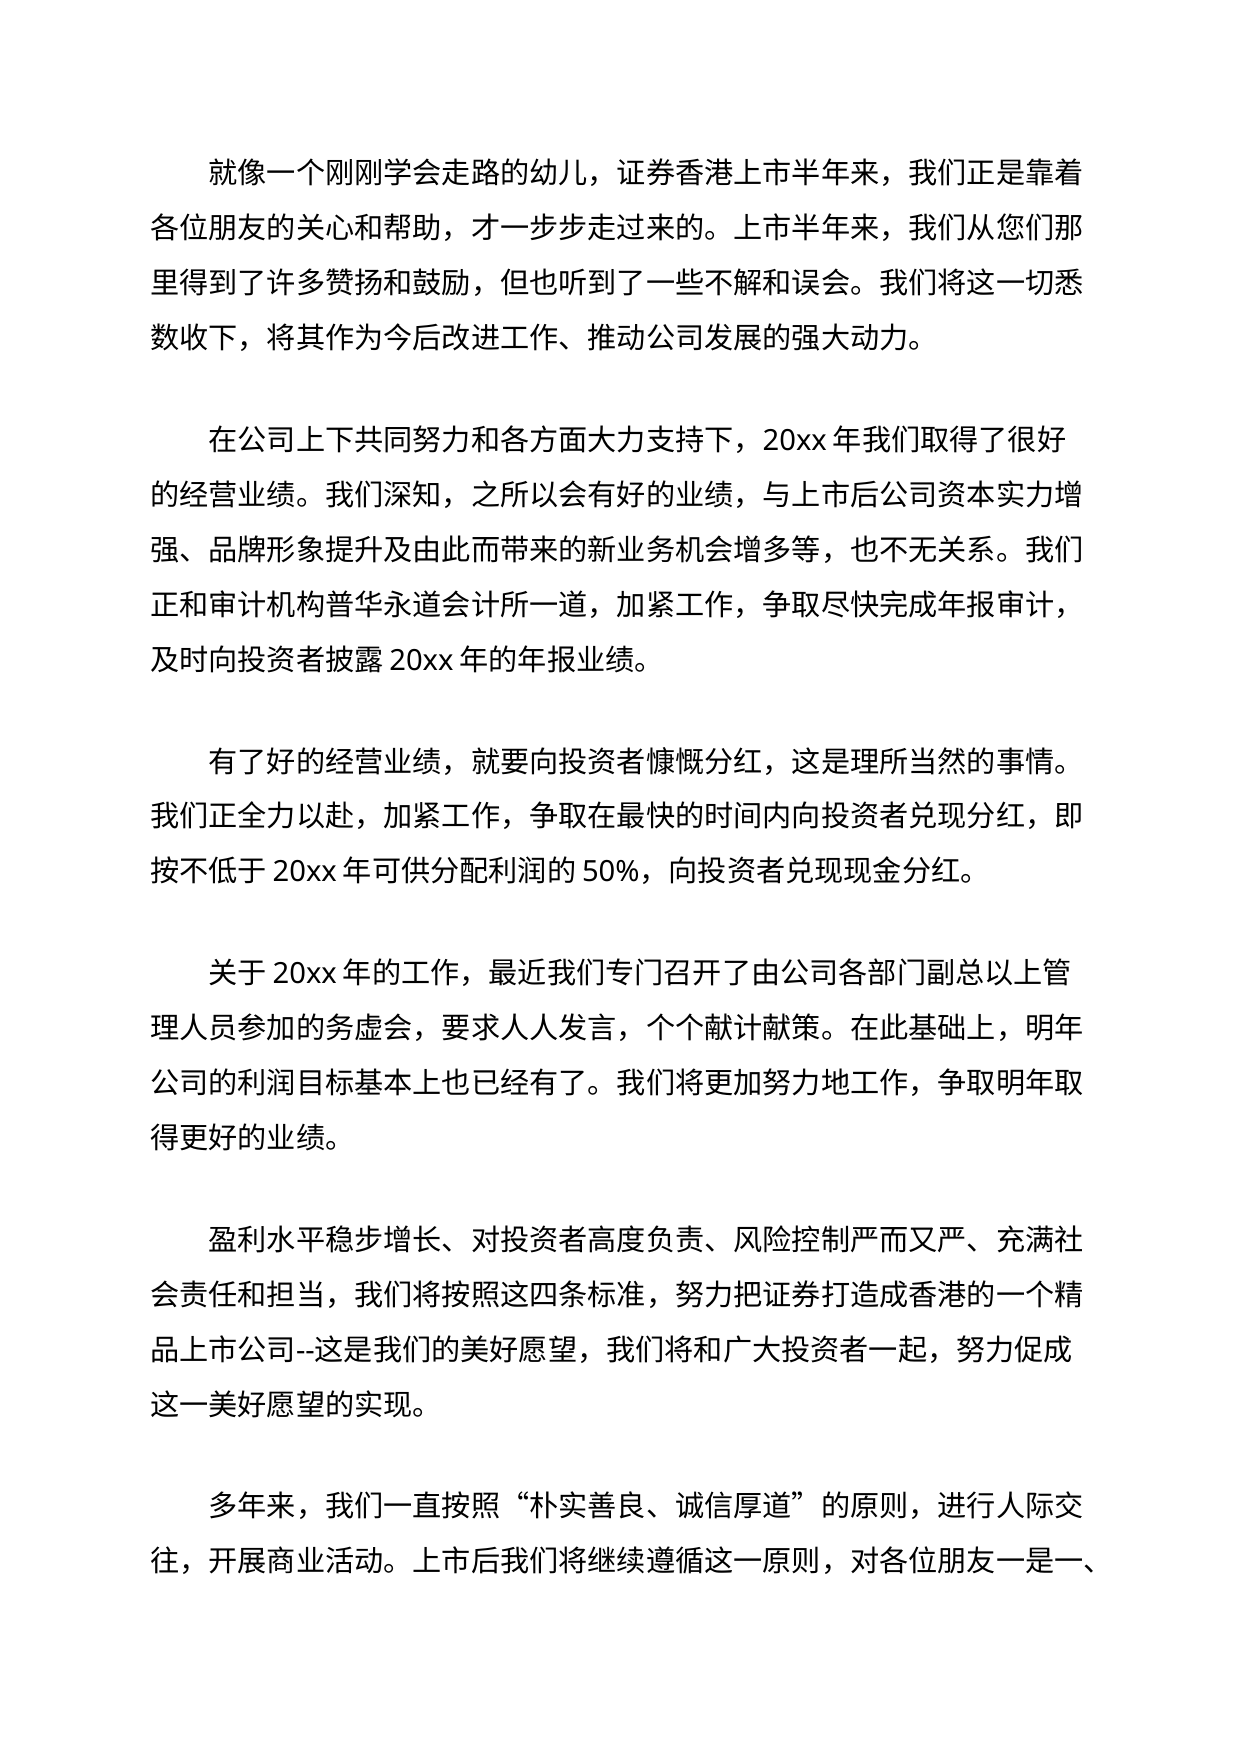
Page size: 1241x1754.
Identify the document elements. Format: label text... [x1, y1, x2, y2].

text 关于20xx年的工作，最近我们专门召开了由公司各部门副总以上管理人员参加的务虚会，要求人人发言，个个献计献策。在此基础上，明年公司的利润目标基本上也已经有了。我们将更加努力地工作，争取明年取得更好的业绩。 [150, 950, 1090, 1157]
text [150, 1483, 1090, 1580]
text 在公司上下共同努力和各方面大力支持下，20xx年我们取得了很好的经营业绩。我们深知，之所以会有好的业绩，与上市后公司资本实力增强、品牌形象提升及由此而带来的新业务机会增多等，也不无关系。我们正和审计机构普华永道会计所一道，加紧工作，争取尽快完成年报审计，及时向投资者披露20xx年的年报业绩。 [150, 416, 1090, 678]
text 就像一个刚刚学会走路的幼儿，证券香港上市半年来，我们正是靠着各位朋友的关心和帮助，才一步步走过来的。上市半年来，我们从您们那里得到了许多赞扬和鼓励，但也听到了一些不解和误会。我们将这一切悉数收下，将其作为今后改进工作、推动公司发展的强大动力。 [150, 150, 1090, 357]
text 有了好的经营业绩，就要向投资者慷慨分红，这是理所当然的事情。我们正全力以赴，加紧工作，争取在最快的时间内向投资者兑现分红，即按不低于20xx年可供分配利润的50%，向投资者兑现现金分红。 [150, 738, 1090, 890]
text 盈利水平稳步增长、对投资者高度负责、风险控制严而又严、充满社会责任和担当，我们将按照这四条标准，努力把证券打造成香港的一个精品上市公司--这是我们的美好愿望，我们将和广大投资者一起，努力促成这一美好愿望的实现。 [150, 1216, 1090, 1423]
